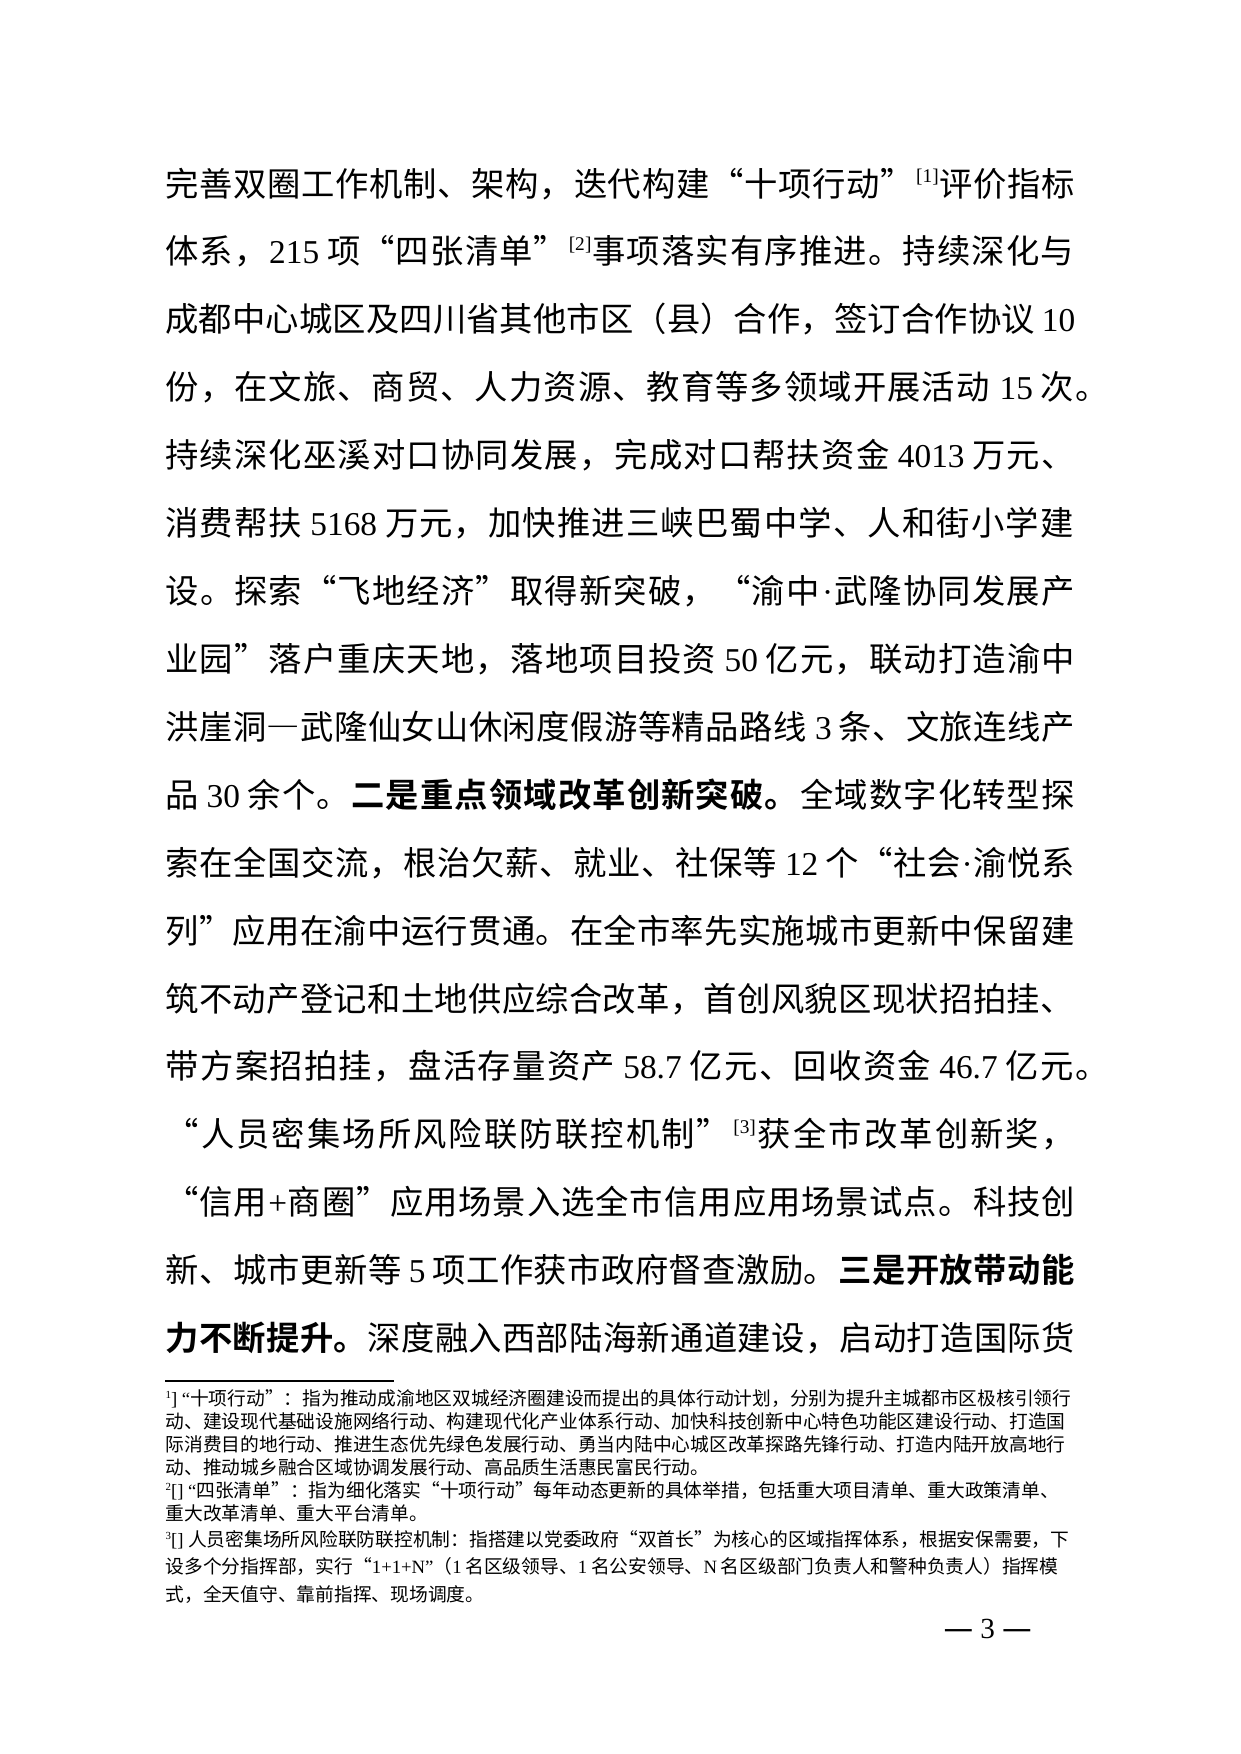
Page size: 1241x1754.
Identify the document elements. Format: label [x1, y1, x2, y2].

text [165, 148, 1075, 1370]
